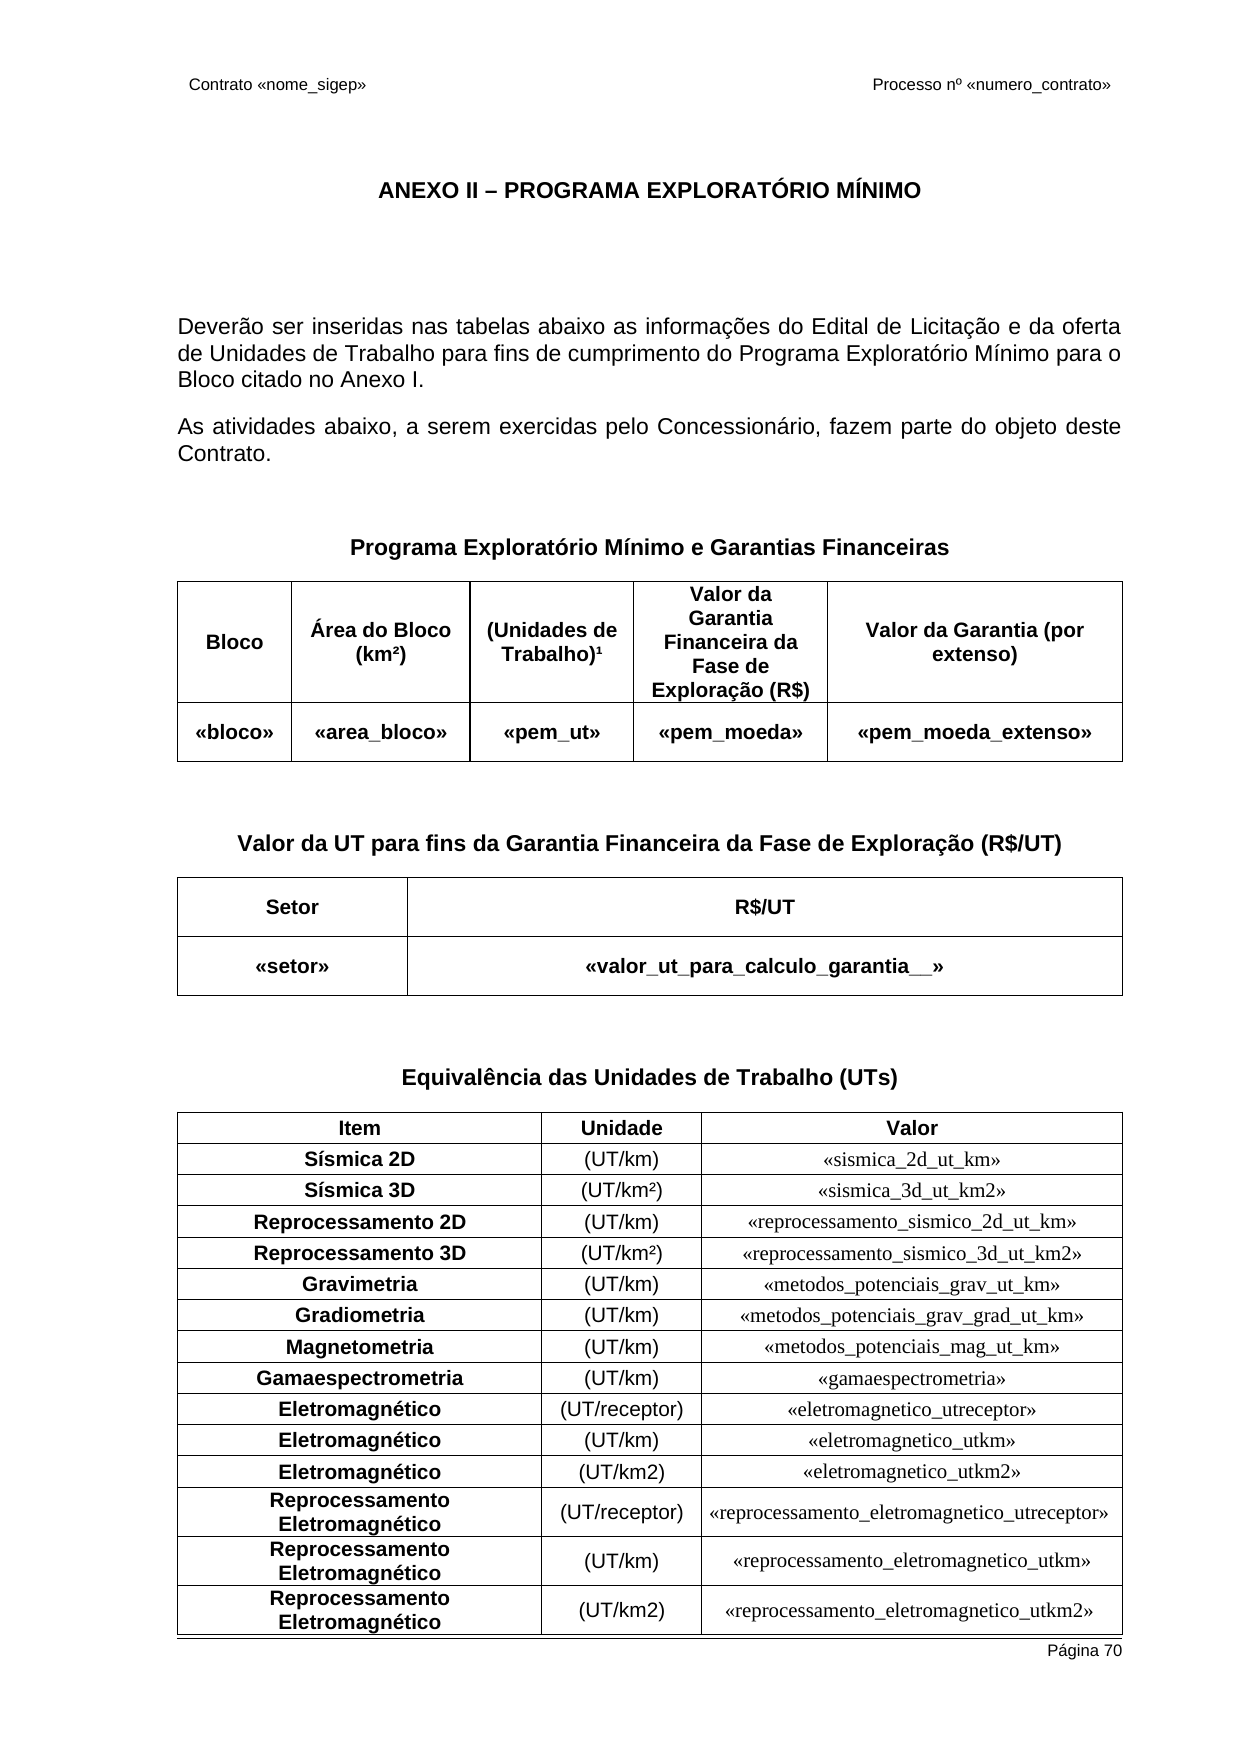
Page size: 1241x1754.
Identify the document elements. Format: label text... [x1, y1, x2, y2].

table_cell Gravimetria [178, 1269, 541, 1299]
table_cell (UT/km²) [542, 1238, 701, 1268]
table_cell «pem_moeda_extenso» [828, 703, 1122, 761]
table_header Item [178, 1113, 541, 1143]
table_cell Magnetometria [178, 1331, 541, 1362]
table_cell [702, 1394, 1122, 1424]
text Deverão ser inseridas nas tabelas abaixo as informações do Edital de Licitação e da oferta de Unidades de Trabalho para fins de cumprimento do Programa Exploratório Mínimo para o Bloco citado no Anexo I. [177, 313, 1122, 392]
table_cell (UT/km) [542, 1269, 701, 1299]
table_header Bloco [178, 582, 291, 702]
table_cell [702, 1238, 1122, 1268]
table_cell (UT/km) [542, 1300, 701, 1330]
table_cell (UT/km) [542, 1144, 701, 1174]
table_header Setor [178, 878, 407, 936]
table_cell (UT/receptor) [542, 1394, 701, 1424]
table_header R$/UT [408, 878, 1122, 936]
table_cell (UT/km) [542, 1537, 701, 1584]
table_cell [702, 1363, 1122, 1393]
table_cell Sísmica 3D [178, 1175, 541, 1205]
table_cell [702, 1488, 1122, 1536]
table_cell Sísmica 2D [178, 1144, 541, 1174]
table_cell «pem_ut» [471, 703, 633, 761]
text Programa Exploratório Mínimo e Garantias Financeiras [177, 534, 1122, 560]
table_cell (UT/km2) [542, 1586, 701, 1633]
table_cell (UT/receptor) [542, 1488, 701, 1536]
table_cell [702, 1144, 1122, 1174]
text Anexo II – Programa Exploratório Mínimo [177, 177, 1122, 203]
table_cell [702, 1206, 1122, 1237]
table_cell Eletromagnético [178, 1425, 541, 1455]
table_cell Reprocessamento Eletromagnético [178, 1586, 541, 1633]
text Equivalência das Unidades de Trabalho (UTs) [177, 1064, 1122, 1091]
table_cell «area_bloco» [292, 703, 469, 761]
table_header Valor [702, 1113, 1122, 1143]
table_header Área do Bloco (km²) [292, 582, 469, 702]
table_cell [702, 1425, 1122, 1455]
table_cell «pem_moeda» [634, 703, 827, 761]
table_header Valor da Garantia Financeira da Fase de Exploração (R$) [634, 582, 827, 702]
table_cell Reprocessamento 3D [178, 1238, 541, 1268]
table_cell Reprocessamento 2D [178, 1206, 541, 1237]
table_cell (UT/km) [542, 1206, 701, 1237]
table_cell Gradiometria [178, 1300, 541, 1330]
text As atividades abaixo, a serem exercidas pelo Concessionário, fazem parte do objeto deste Contrato. [177, 413, 1122, 466]
table_cell Reprocessamento Eletromagnético [178, 1537, 541, 1584]
table_header Valor da Garantia (por extenso) [828, 582, 1122, 702]
table_cell (UT/km2) [542, 1456, 701, 1487]
table_cell Reprocessamento Eletromagnético [178, 1488, 541, 1536]
table_cell «bloco» [178, 703, 291, 761]
table_cell Eletromagnético [178, 1456, 541, 1487]
table_cell Gamaespectrometria [178, 1363, 541, 1393]
table_cell «setor» [178, 937, 407, 995]
table_cell (UT/km) [542, 1425, 701, 1455]
table_cell (UT/km) [542, 1331, 701, 1362]
table_cell [702, 1269, 1122, 1299]
table_cell [702, 1537, 1122, 1584]
table_cell (UT/km) [542, 1363, 701, 1393]
table_header (Unidades de Trabalho)¹ [471, 582, 633, 702]
table_cell [702, 1331, 1122, 1362]
table_cell (UT/km²) [542, 1175, 701, 1205]
text Valor da UT para fins da Garantia Financeira da Fase de Exploração (R$/UT) [177, 830, 1122, 856]
table_cell [702, 1456, 1122, 1487]
table_cell Eletromagnético [178, 1394, 541, 1424]
table_cell [702, 1300, 1122, 1330]
table_cell [702, 1175, 1122, 1205]
table_cell «valor_ut_para_calculo_garantia__» [408, 937, 1122, 995]
table_header Unidade [542, 1113, 701, 1143]
table_cell [702, 1586, 1122, 1633]
